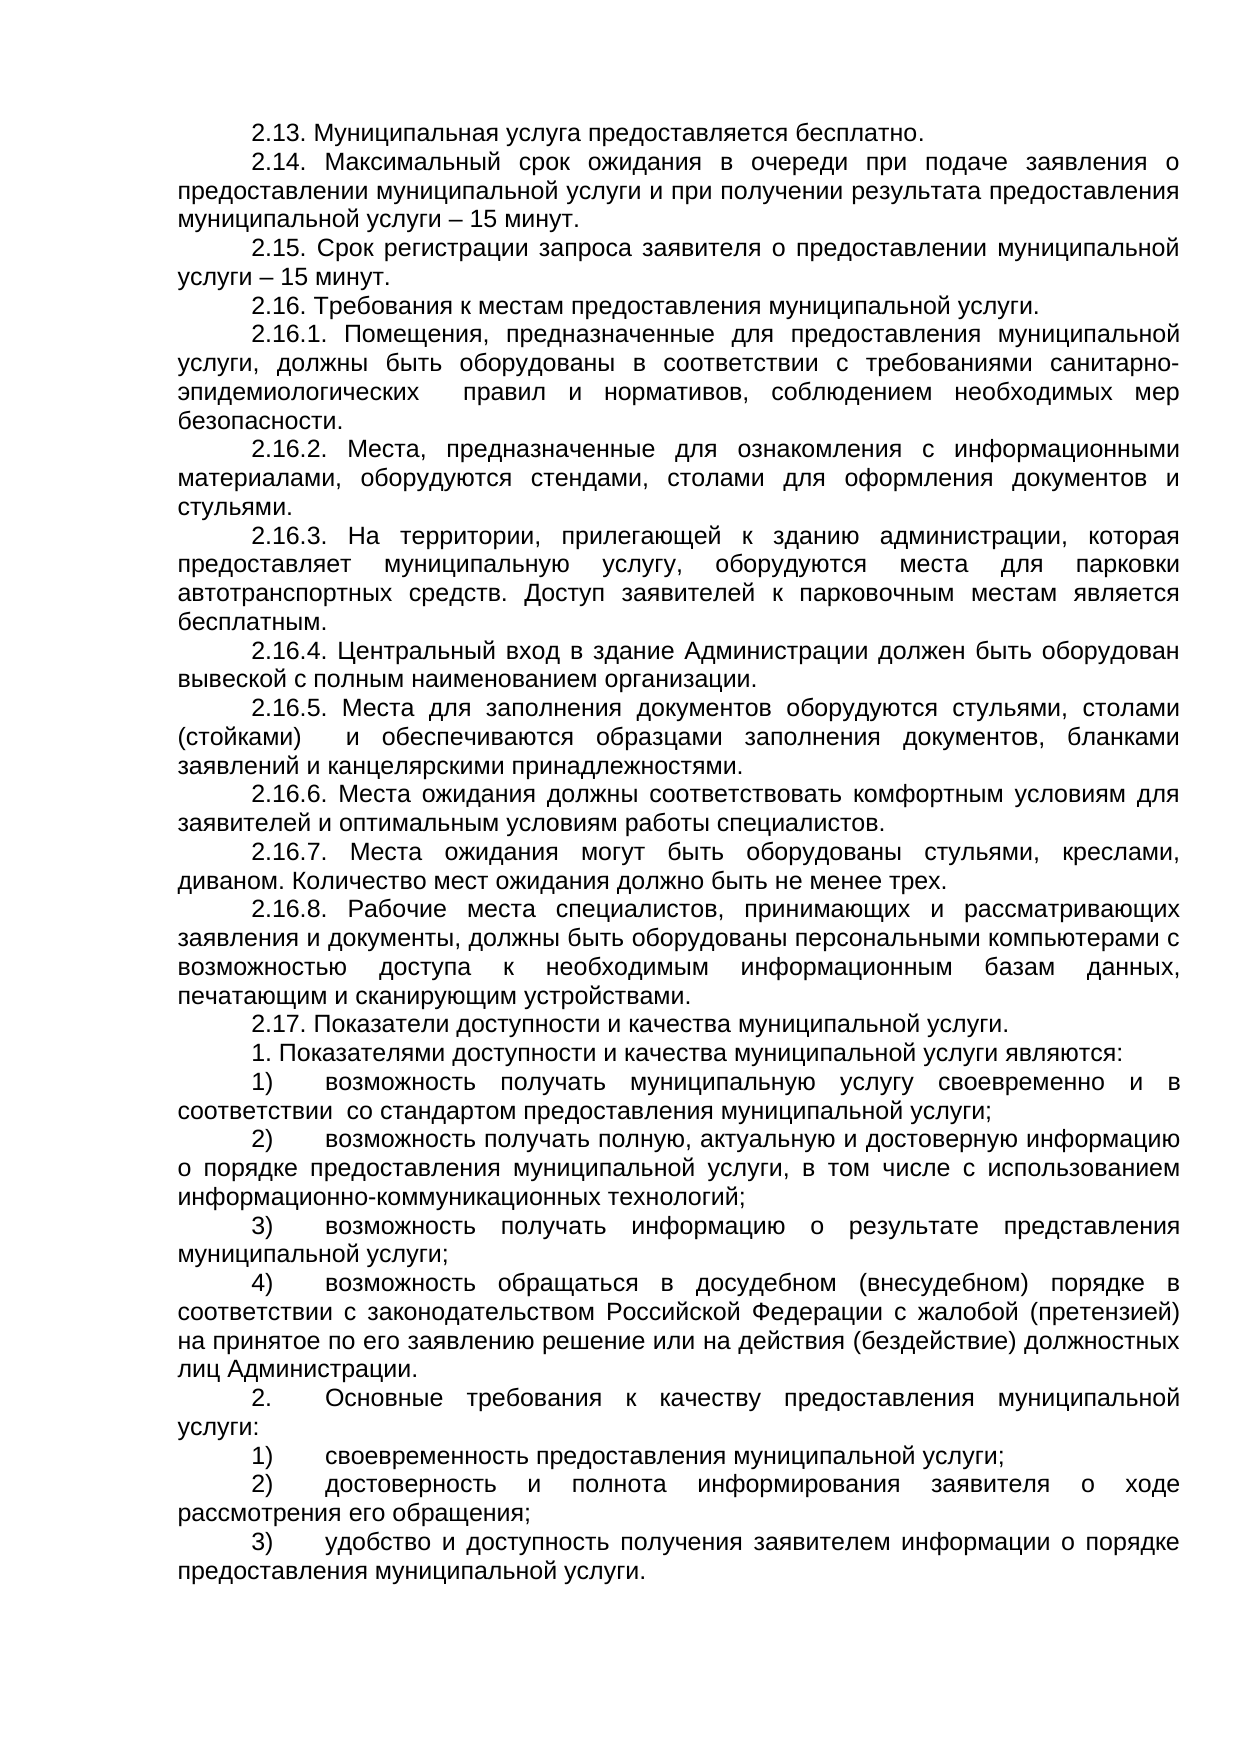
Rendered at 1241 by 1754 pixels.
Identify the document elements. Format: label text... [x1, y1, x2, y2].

list своевременность предоставления муниципальной услуги; [177, 1441, 1181, 1469]
text 2.16.1. Помещения, предназначенные для предоставления муниципальной услуги, должны быть оборудованы в соответствии с требованиями санитарно-эпидемиологических правил и нормативов, соблюдением необходимых мер безопасности. [177, 319, 1181, 434]
list возможность получать полную, актуальную и достоверную информацию о порядке предоставления муниципальной услуги, в том числе с использованием информационно-коммуникационных технологий; [177, 1124, 1181, 1211]
text 1. Показателями доступности и качества муниципальной услуги являются: [177, 1038, 1181, 1067]
list Основные требования к качеству предоставления муниципальной услуги: [177, 1383, 1181, 1441]
list удобство и доступность получения заявителем информации о порядке предоставления муниципальной услуги. [177, 1527, 1181, 1584]
list возможность обращаться в досудебном (внесудебном) порядке в соответствии с законодательством Российской Федерации с жалобой (претензией) на принятое по его заявлению решение или на действия (бездействие) должностных лиц Администрации. [177, 1268, 1181, 1383]
text 2.17. Показатели доступности и качества муниципальной услуги. [177, 1009, 1181, 1038]
text 2.16.2. Места, предназначенные для ознакомления с информационными материалами, оборудуются стендами, столами для оформления документов и стульями. [177, 434, 1181, 521]
text 2.16.5. Места для заполнения документов оборудуются стульями, столами (стойками) и обеспечиваются образцами заполнения документов, бланками заявлений и канцелярскими принадлежностями. [177, 693, 1181, 779]
list возможность получать муниципальную услугу своевременно и в соответствии со стандартом предоставления муниципальной услуги; [177, 1067, 1181, 1124]
text 2.16.4. Центральный вход в здание Администрации должен быть оборудован вывеской с полным наименованием организации. [177, 636, 1181, 693]
text 2.16.7. Места ожидания могут быть оборудованы стульями, креслами, диваном. Количество мест ожидания должно быть не менее трех. [177, 837, 1181, 894]
text 2.16.8. Рабочие места специалистов, принимающих и рассматривающих заявления и документы, должны быть оборудованы персональными компьютерами с возможностью доступа к необходимым информационным базам данных, печатающим и сканирующим устройствами. [177, 894, 1181, 1009]
text 2.16.3. На территории, прилегающей к зданию администрации, которая предоставляет муниципальную услугу, оборудуются места для парковки автотранспортных средств. Доступ заявителей к парковочным местам является бесплатным. [177, 521, 1181, 636]
list возможность получать информацию о результате представления муниципальной услуги; [177, 1211, 1181, 1268]
text 2.16.6. Места ожидания должны соответствовать комфортным условиям для заявителей и оптимальным условиям работы специалистов. [177, 779, 1181, 837]
text 2.13. Муниципальная услуга предоставляется бесплатно. [177, 118, 1181, 147]
list достоверность и полнота информирования заявителя о ходе рассмотрения его обращения; [177, 1469, 1181, 1527]
text 2.14. Максимальный срок ожидания в очереди при подаче заявления о предоставлении муниципальной услуги и при получении результата предоставления муниципальной услуги – 15 минут. [177, 147, 1181, 233]
text 2.16. Требования к местам предоставления муниципальной услуги. [177, 291, 1181, 319]
text 2.15. Срок регистрации запроса заявителя о предоставлении муниципальной услуги – 15 минут. [177, 233, 1181, 291]
